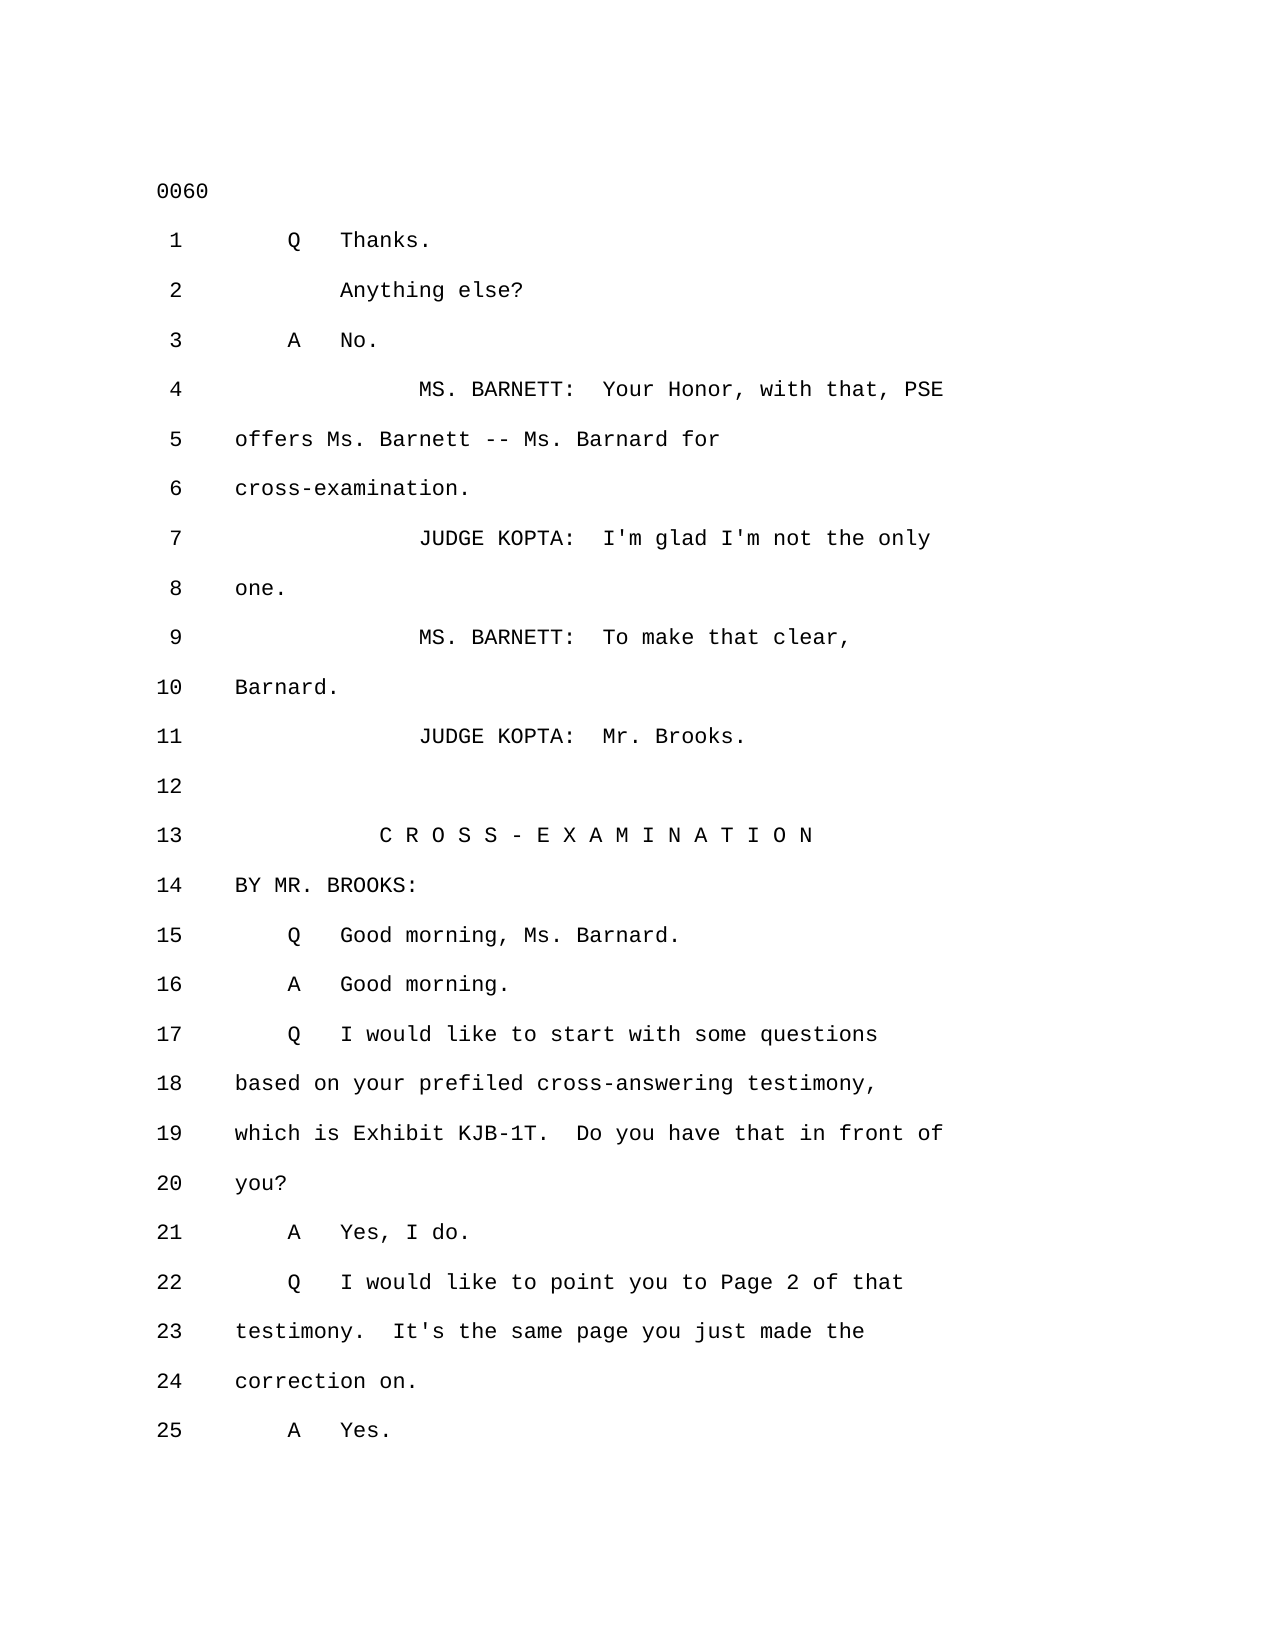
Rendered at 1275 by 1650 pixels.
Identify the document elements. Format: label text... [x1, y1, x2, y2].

text 9 MS. BARNETT: To make that clear, [156, 626, 1119, 651]
text 4 MS. BARNETT: Your Honor, with that, PSE [156, 378, 1119, 403]
text 14 BY MR. BROOKS: [156, 874, 1119, 899]
text 23 testimony. It's the same page you just made the [156, 1320, 1119, 1345]
text 12 [156, 775, 1119, 800]
text 16 A Good morning. [156, 973, 1119, 998]
text 15 Q Good morning, Ms. Barnard. [156, 924, 1119, 948]
text 17 Q I would like to start with some questions [156, 1023, 1119, 1048]
text 0060 [156, 180, 1119, 205]
text 10 Barnard. [156, 676, 1119, 701]
text 7 JUDGE KOPTA: I'm glad I'm not the only [156, 527, 1119, 552]
text 19 which is Exhibit KJB-1T. Do you have that in front of [156, 1122, 1119, 1147]
text 6 cross-examination. [156, 477, 1119, 502]
text 20 you? [156, 1172, 1119, 1196]
text 1 Q Thanks. [156, 229, 1119, 254]
text 2 Anything else? [156, 279, 1119, 304]
text 13 C R O S S - E X A M I N A T I O N [156, 824, 1119, 849]
text 25 A Yes. [156, 1419, 1119, 1444]
text 22 Q I would like to point you to Page 2 of that [156, 1271, 1119, 1296]
text 24 correction on. [156, 1370, 1119, 1395]
text 11 JUDGE KOPTA: Mr. Brooks. [156, 725, 1119, 750]
text 5 offers Ms. Barnett -- Ms. Barnard for [156, 428, 1119, 453]
text 8 one. [156, 577, 1119, 601]
text 21 A Yes, I do. [156, 1221, 1119, 1246]
text 18 based on your prefiled cross-answering testimony, [156, 1072, 1119, 1097]
text 3 A No. [156, 329, 1119, 353]
